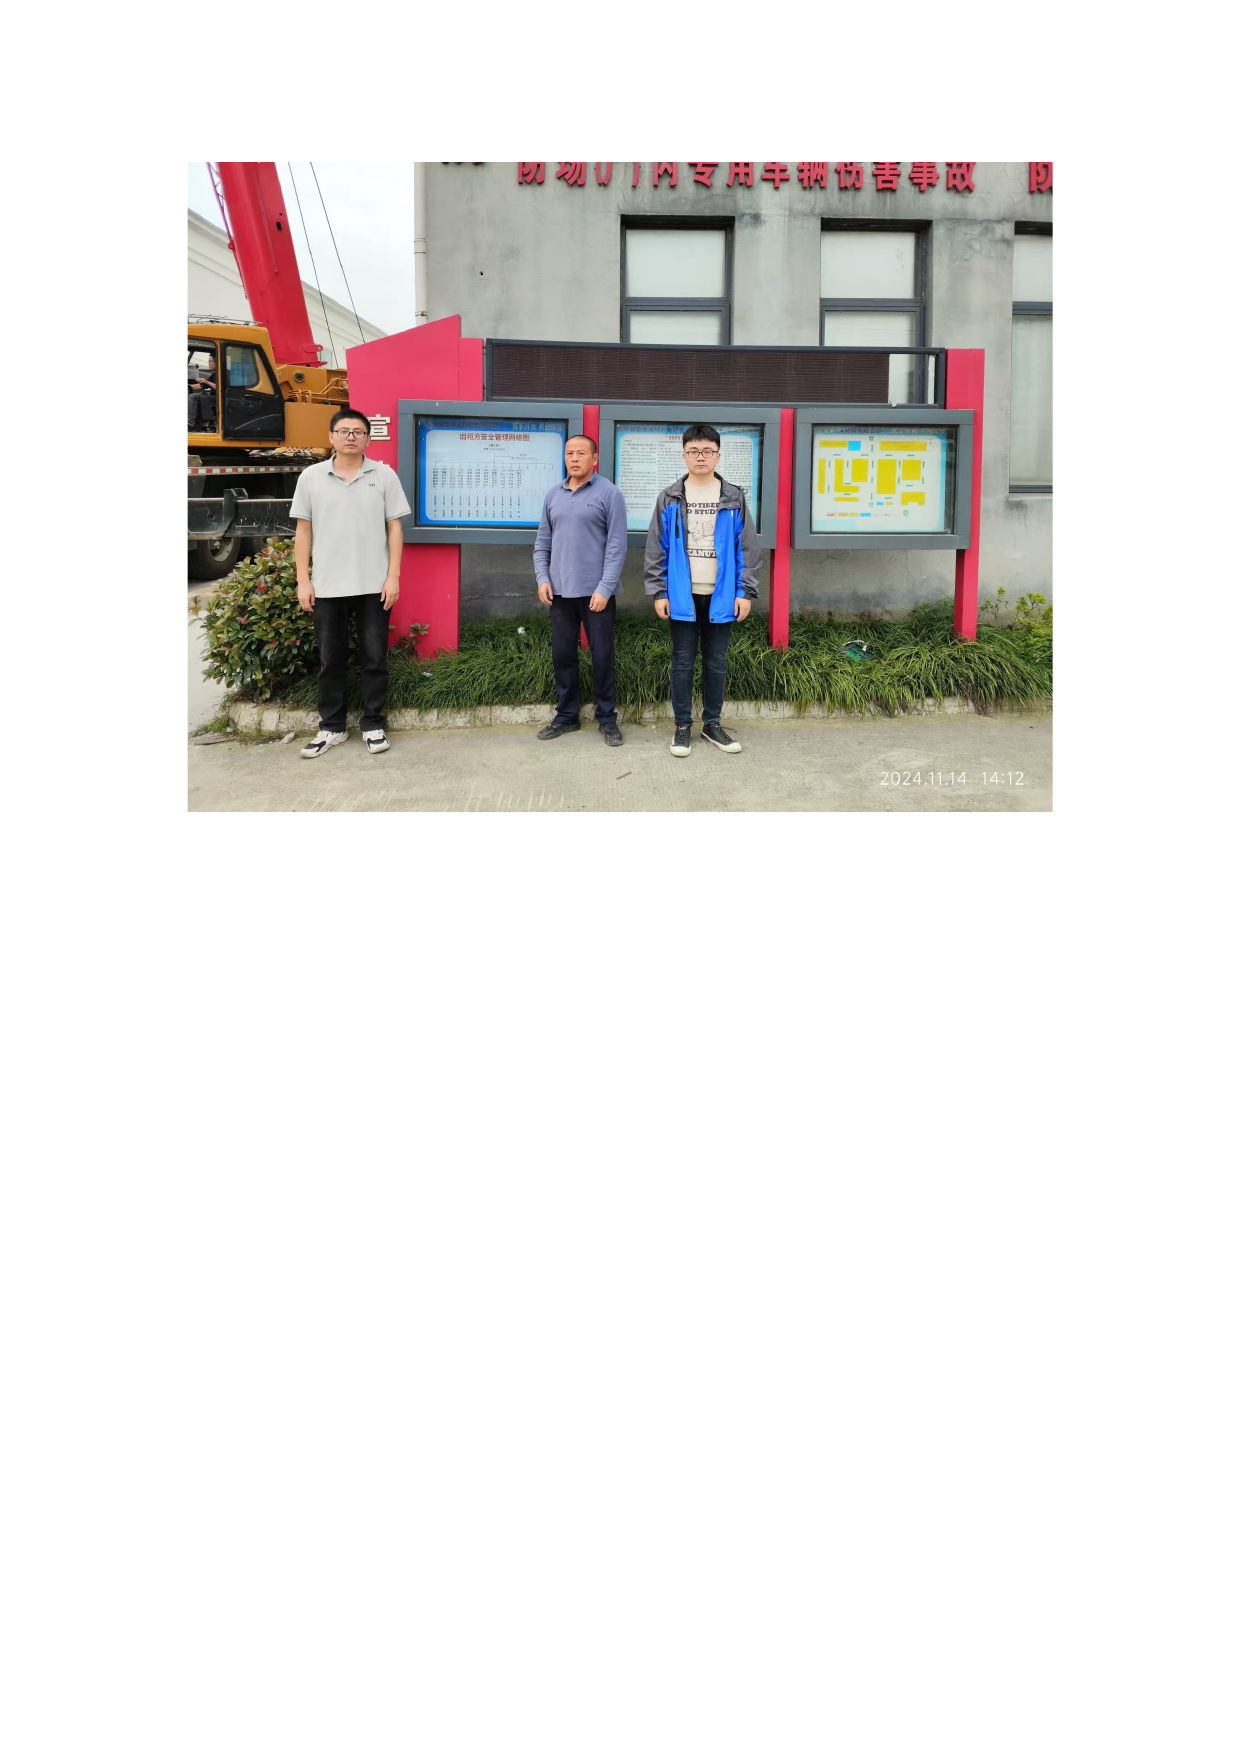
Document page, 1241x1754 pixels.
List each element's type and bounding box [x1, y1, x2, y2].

picture [187, 162, 1053, 812]
